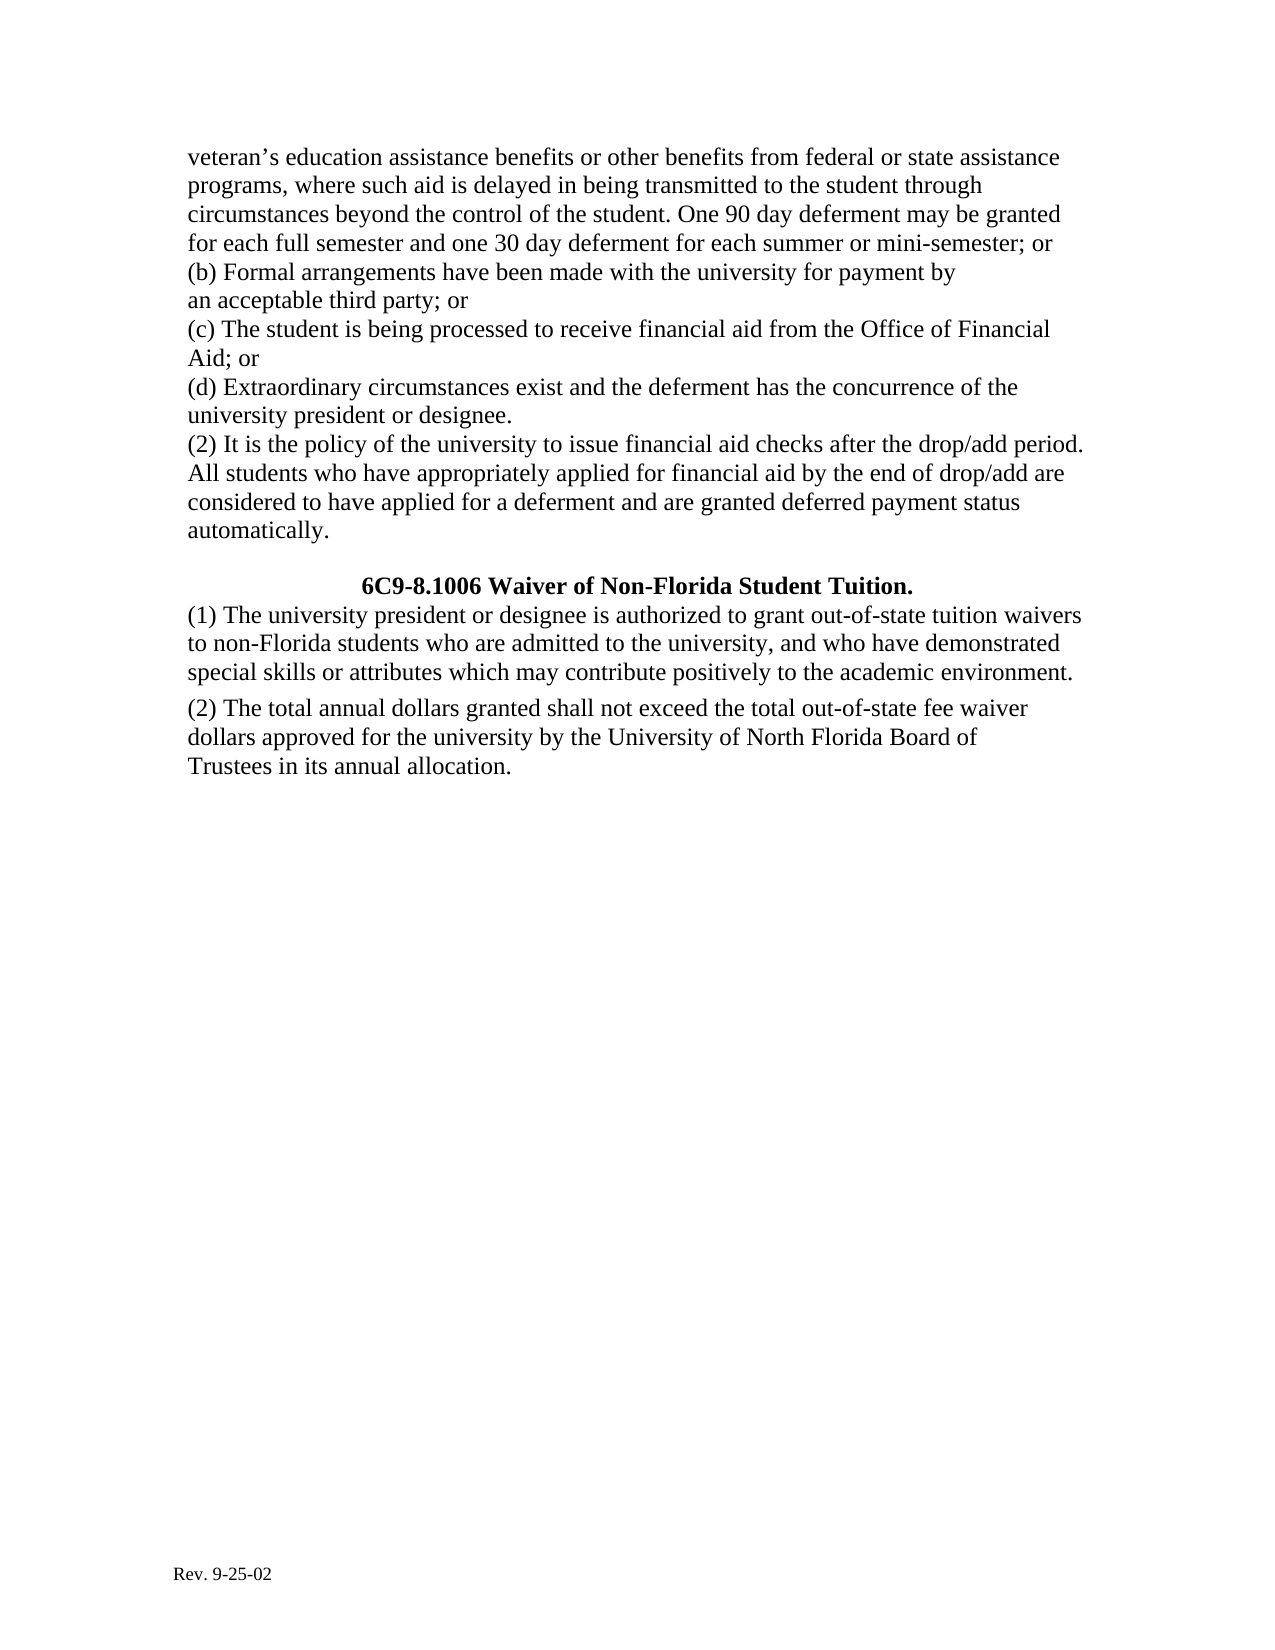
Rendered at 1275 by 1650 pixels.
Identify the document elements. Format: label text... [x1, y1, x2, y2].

list It is the policy of the university to issue financial aid checks after the drop/add period. All students who have appropriately applied for financial aid by the end of drop/add are considered to have applied for a deferment and are granted deferred payment status automatically. [187, 429, 1084, 544]
list Extraordinary circumstances exist and the deferment has the concurrence of the university president or designee. [187, 372, 1018, 429]
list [187, 142, 1061, 257]
list The university president or designee is authorized to grant out-of-state tuition waivers to non-Florida students who are admitted to the university, and who have demonstrated special skills or attributes which may contribute positively to the academic environment. [187, 600, 1082, 686]
subtitle 6C9-8.1006 Waiver of Non-Florida Student Tuition. [187, 571, 1088, 600]
list The total annual dollars granted shall not exceed the total out-of-state fee waiver dollars approved for the university by the University of North Florida Board of Trustees in its annual allocation. [187, 693, 1068, 780]
list Formal arrangements have been made with the university for payment by an acceptable third party; or [187, 257, 986, 314]
list The student is being processed to receive financial aid from the Office of Financial Aid; or [187, 314, 1051, 372]
